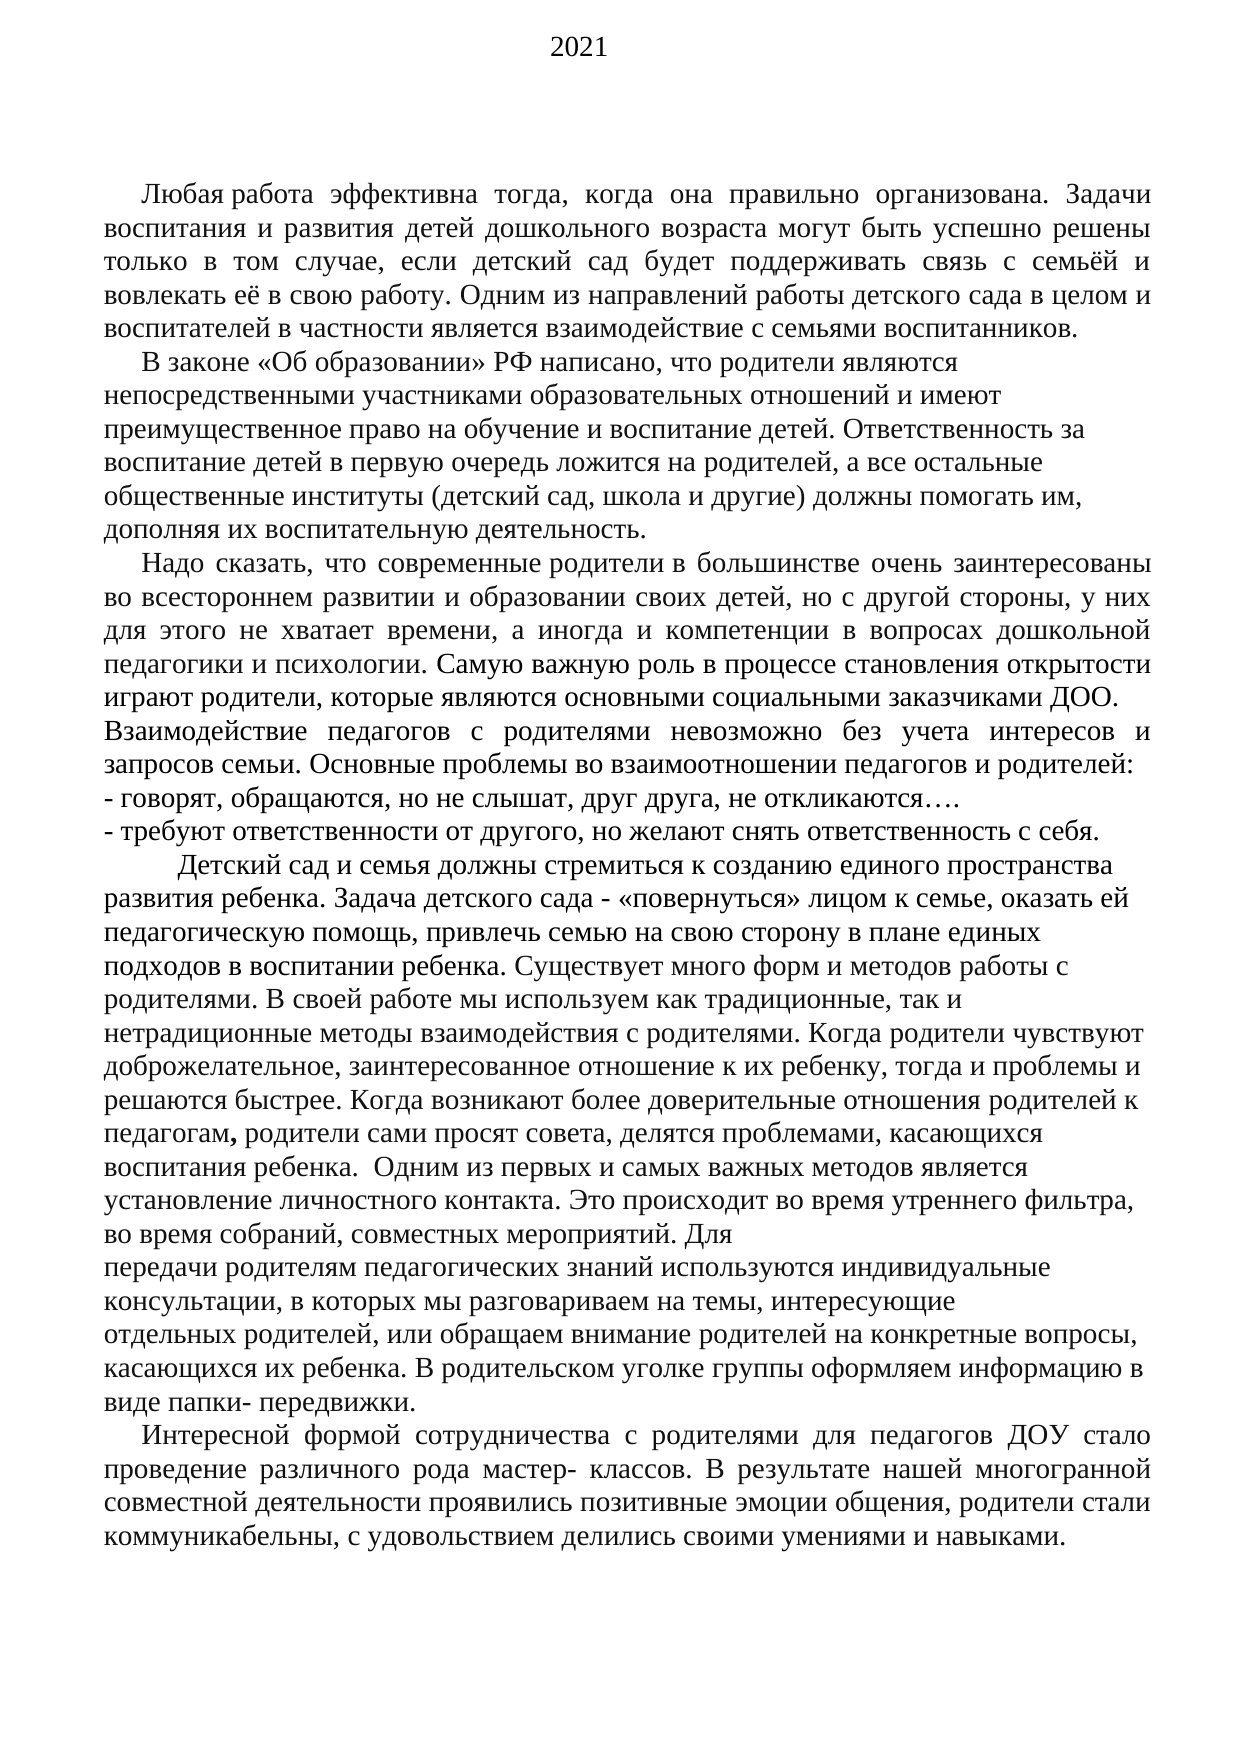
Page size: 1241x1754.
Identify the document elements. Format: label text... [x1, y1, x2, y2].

text Взаимодействие педагогов с родителями невозможно без учета интересов и запросов семьи. Основные проблемы во взаимоотношении педагогов и родителей: [103, 713, 1152, 780]
text Детский сад и семья должны стремиться к созданию единого пространства развития ребенка. Задача детского сада - «повернуться» лицом к семье, оказать ей педагогическую помощь, привлечь семью на свою сторону в плане единых подходов в воспитании ребенка. Существует много форм и методов работы с родителями. В своей работе мы используем как традиционные, так и нетрадиционные методы взаимодействия с родителями. Когда родители чувствуют доброжелательное, заинтересованное отношение к их ребенку, тогда и проблемы и решаются быстрее. Когда возникают более доверительные отношения родителей к педагогам, родители сами просят совета, делятся проблемами, касающихся воспитания ребенка. Одним из первых и самых важных методов является установление личностного контакта. Это происходит во время утреннего фильтра, во время собраний, совместных мероприятий. Для передачи родителям педагогических знаний используются индивидуальные консультации, в которых мы разговариваем на темы, интересующие отдельных родителей, или обращаем внимание родителей на конкретные вопросы, касающихся их ребенка. В родительском уголке группы оформляем информацию в виде папки- передвижки. [103, 847, 1152, 1417]
text - требуют ответственности от другого, но желают снять ответственность с себя. [103, 813, 1152, 847]
text Надо сказать, что современные родители в большинстве очень заинтересованы во всестороннем развитии и образовании своих детей, но с другой стороны, у них для этого не хватает времени, а иногда и компетенции в вопросах дошкольной педагогики и психологии. Самую важную роль в процессе становления открытости играют родители, которые являются основными социальными заказчиками ДОО. [103, 545, 1152, 713]
text - говорят, обращаются, но не слышат, друг друга, не откликаются…. [103, 780, 1152, 813]
text Любая работа эффективна тогда, когда она правильно организована. Задачи воспитания и развития детей дошкольного возраста могут быть успешно решены только в том случае, если детский сад будет поддерживать связь с семьёй и вовлекать её в свою работу. Одним из направлений работы детского сада в целом и воспитателей в частности является взаимодействие с семьями воспитанников. [103, 260, 1152, 344]
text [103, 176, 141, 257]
text В законе «Об образовании» РФ написано, что родители являются непосредственными участниками образовательных отношений и имеют преимущественное право на обучение и воспитание детей. Ответственность за воспитание детей в первую очередь ложится на родителей, а все остальные общественные институты (детский сад, школа и другие) должны помогать им, дополняя их воспитательную деятельность. [103, 344, 1152, 545]
text Интересной формой сотрудничества с родителями для педагогов ДОУ стало проведение различного рода мастер- классов. В результате нашей многогранной совместной деятельности проявились позитивные эмоции общения, родители стали коммуникабельны, с удовольствием делились своими умениями и навыками. [103, 1417, 1152, 1551]
text 2021 [103, 29, 1152, 63]
